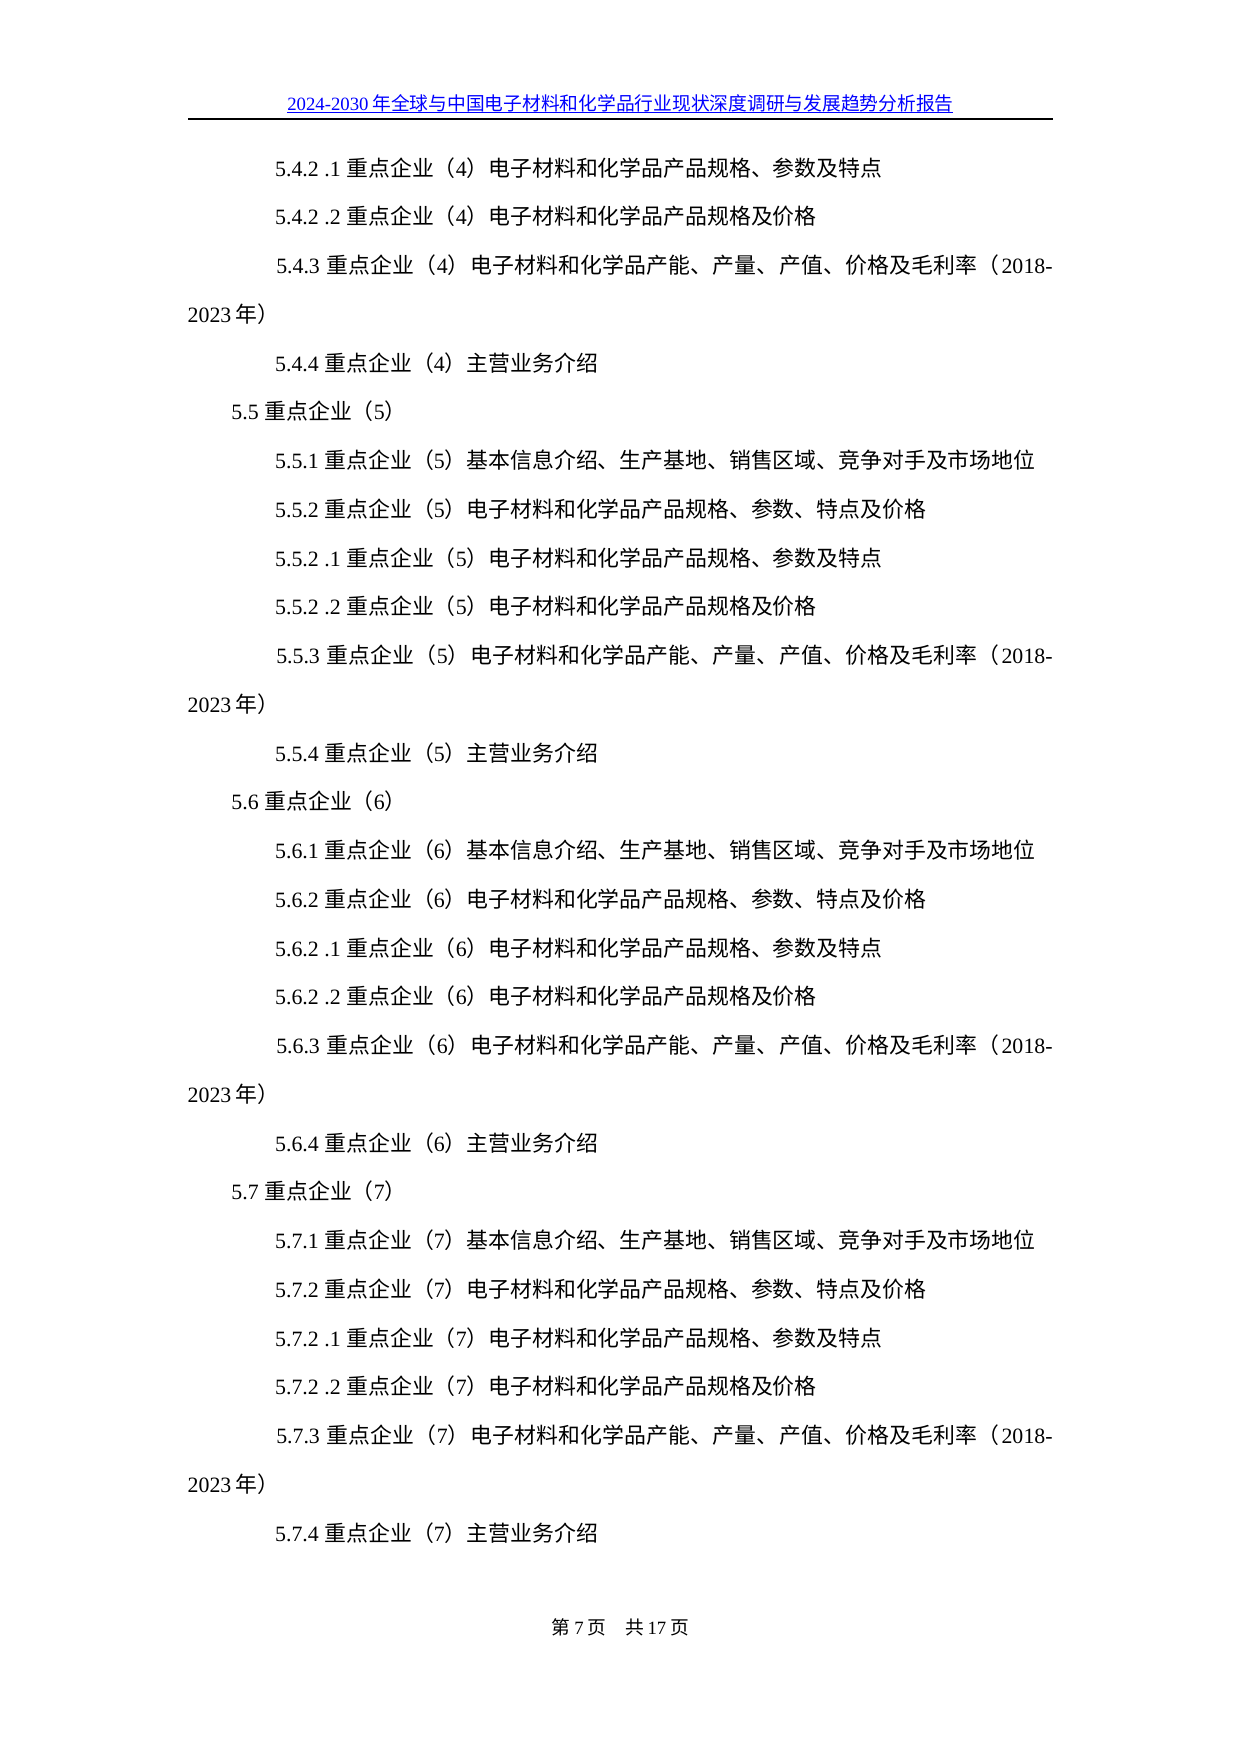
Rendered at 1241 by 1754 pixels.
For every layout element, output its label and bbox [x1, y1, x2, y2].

text [187, 150, 1053, 1548]
